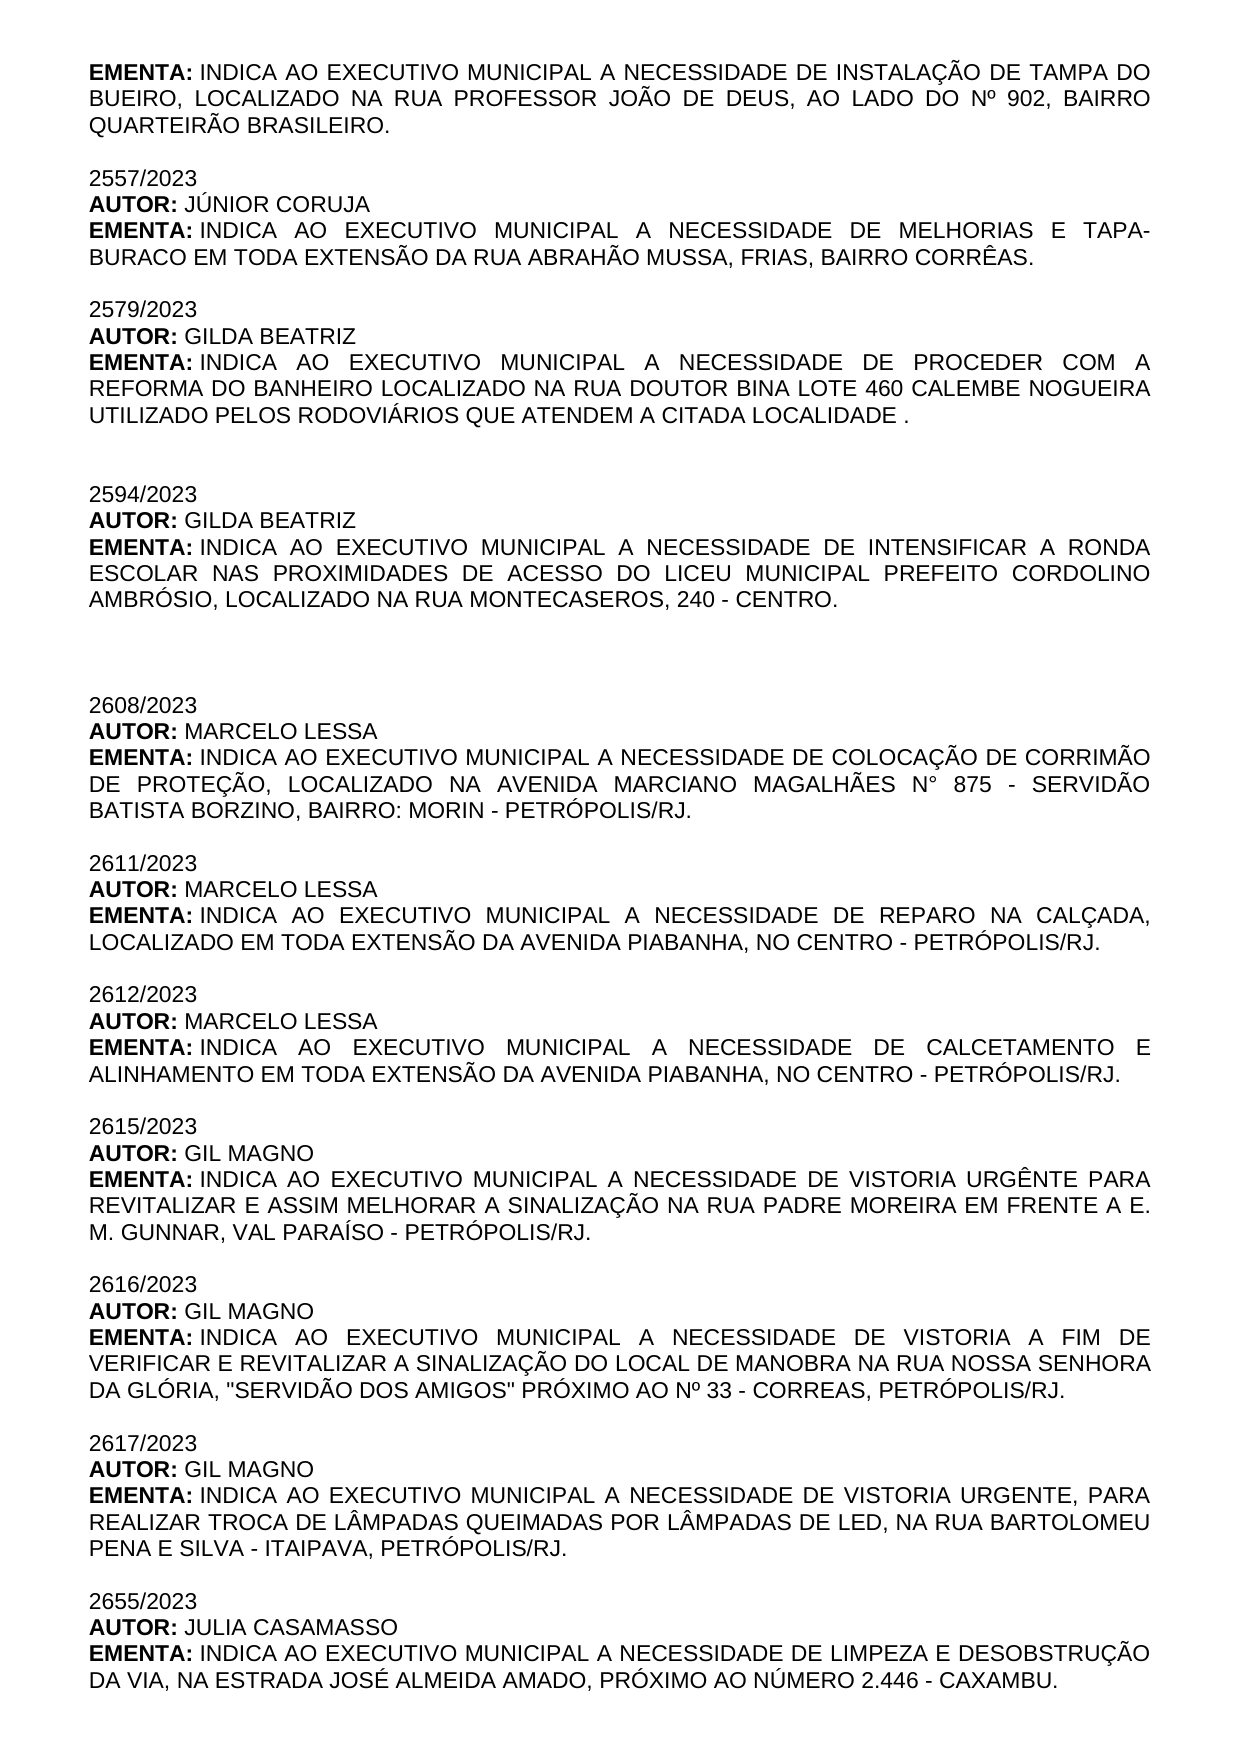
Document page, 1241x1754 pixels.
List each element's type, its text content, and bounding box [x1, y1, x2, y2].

text EMENTA: INDICA AO EXECUTIVO MUNICIPAL A NECESSIDADE DE VISTORIA A FIM DE VERIFICAR E REVITALIZAR A SINALIZAÇÃO DO LOCAL DE MANOBRA NA RUA NOSSA SENHORA DA GLÓRIA, "SERVIDÃO DOS AMIGOS" PRÓXIMO AO Nº 33 - CORREAS, PETRÓPOLIS/RJ. [89, 1324, 1152, 1403]
text EMENTA: INDICA AO EXECUTIVO MUNICIPAL A NECESSIDADE DE REPARO NA CALÇADA, LOCALIZADO EM TODA EXTENSÃO DA AVENIDA PIABANHA, NO CENTRO - PETRÓPOLIS/RJ. [89, 902, 1152, 955]
text 2594/2023 AUTOR: GILDA BEATRIZ [89, 481, 1152, 533]
text 2608/2023 AUTOR: MARCELO LESSA [89, 692, 1152, 744]
text 2579/2023 AUTOR: GILDA BEATRIZ [89, 296, 1152, 349]
text EMENTA: INDICA AO EXECUTIVO MUNICIPAL A NECESSIDADE DE INSTALAÇÃO DE TAMPA DO BUEIRO, LOCALIZADO NA RUA PROFESSOR JOÃO DE DEUS, AO LADO DO Nº 902, BAIRRO QUARTEIRÃO BRASILEIRO. [89, 59, 1152, 138]
text EMENTA: INDICA AO EXECUTIVO MUNICIPAL A NECESSIDADE DE PROCEDER COM A REFORMA DO BANHEIRO LOCALIZADO NA RUA DOUTOR BINA LOTE 460 CALEMBE NOGUEIRA UTILIZADO PELOS RODOVIÁRIOS QUE ATENDEM A CITADA LOCALIDADE . [89, 349, 1152, 428]
text EMENTA: INDICA AO EXECUTIVO MUNICIPAL A NECESSIDADE DE CALCETAMENTO E ALINHAMENTO EM TODA EXTENSÃO DA AVENIDA PIABANHA, NO CENTRO - PETRÓPOLIS/RJ. [89, 1034, 1152, 1087]
text 2655/2023 AUTOR: JULIA CASAMASSO [89, 1588, 1152, 1640]
text EMENTA: INDICA AO EXECUTIVO MUNICIPAL A NECESSIDADE DE VISTORIA URGENTE, PARA REALIZAR TROCA DE LÂMPADAS QUEIMADAS POR LÂMPADAS DE LED, NA RUA BARTOLOMEU PENA E SILVA - ITAIPAVA, PETRÓPOLIS/RJ. [89, 1482, 1152, 1561]
text 2611/2023 AUTOR: MARCELO LESSA [89, 850, 1152, 902]
text EMENTA: INDICA AO EXECUTIVO MUNICIPAL A NECESSIDADE DE INTENSIFICAR A RONDA ESCOLAR NAS PROXIMIDADES DE ACESSO DO LICEU MUNICIPAL PREFEITO CORDOLINO AMBRÓSIO, LOCALIZADO NA RUA MONTECASEROS, 240 - CENTRO. [89, 533, 1152, 612]
text EMENTA: INDICA AO EXECUTIVO MUNICIPAL A NECESSIDADE DE MELHORIAS E TAPA-BURACO EM TODA EXTENSÃO DA RUA ABRAHÃO MUSSA, FRIAS, BAIRRO CORRÊAS. [89, 217, 1152, 270]
text 2617/2023 AUTOR: GIL MAGNO [89, 1429, 1152, 1482]
text 2612/2023 AUTOR: MARCELO LESSA [89, 981, 1152, 1034]
text EMENTA: INDICA AO EXECUTIVO MUNICIPAL A NECESSIDADE DE COLOCAÇÃO DE CORRIMÃO DE PROTEÇÃO, LOCALIZADO NA AVENIDA MARCIANO MAGALHÃES N° 875 - SERVIDÃO BATISTA BORZINO, BAIRRO: MORIN - PETRÓPOLIS/RJ. [89, 744, 1152, 823]
text 2615/2023 AUTOR: GIL MAGNO [89, 1113, 1152, 1166]
text 2616/2023 AUTOR: GIL MAGNO [89, 1271, 1152, 1324]
text EMENTA: INDICA AO EXECUTIVO MUNICIPAL A NECESSIDADE DE LIMPEZA E DESOBSTRUÇÃO DA VIA, NA ESTRADA JOSÉ ALMEIDA AMADO, PRÓXIMO AO NÚMERO 2.446 - CAXAMBU. [89, 1640, 1152, 1693]
text 2557/2023 AUTOR: JÚNIOR CORUJA [89, 164, 1152, 217]
text EMENTA: INDICA AO EXECUTIVO MUNICIPAL A NECESSIDADE DE VISTORIA URGÊNTE PARA REVITALIZAR E ASSIM MELHORAR A SINALIZAÇÃO NA RUA PADRE MOREIRA EM FRENTE A E. M. GUNNAR, VAL PARAÍSO - PETRÓPOLIS/RJ. [89, 1166, 1152, 1245]
